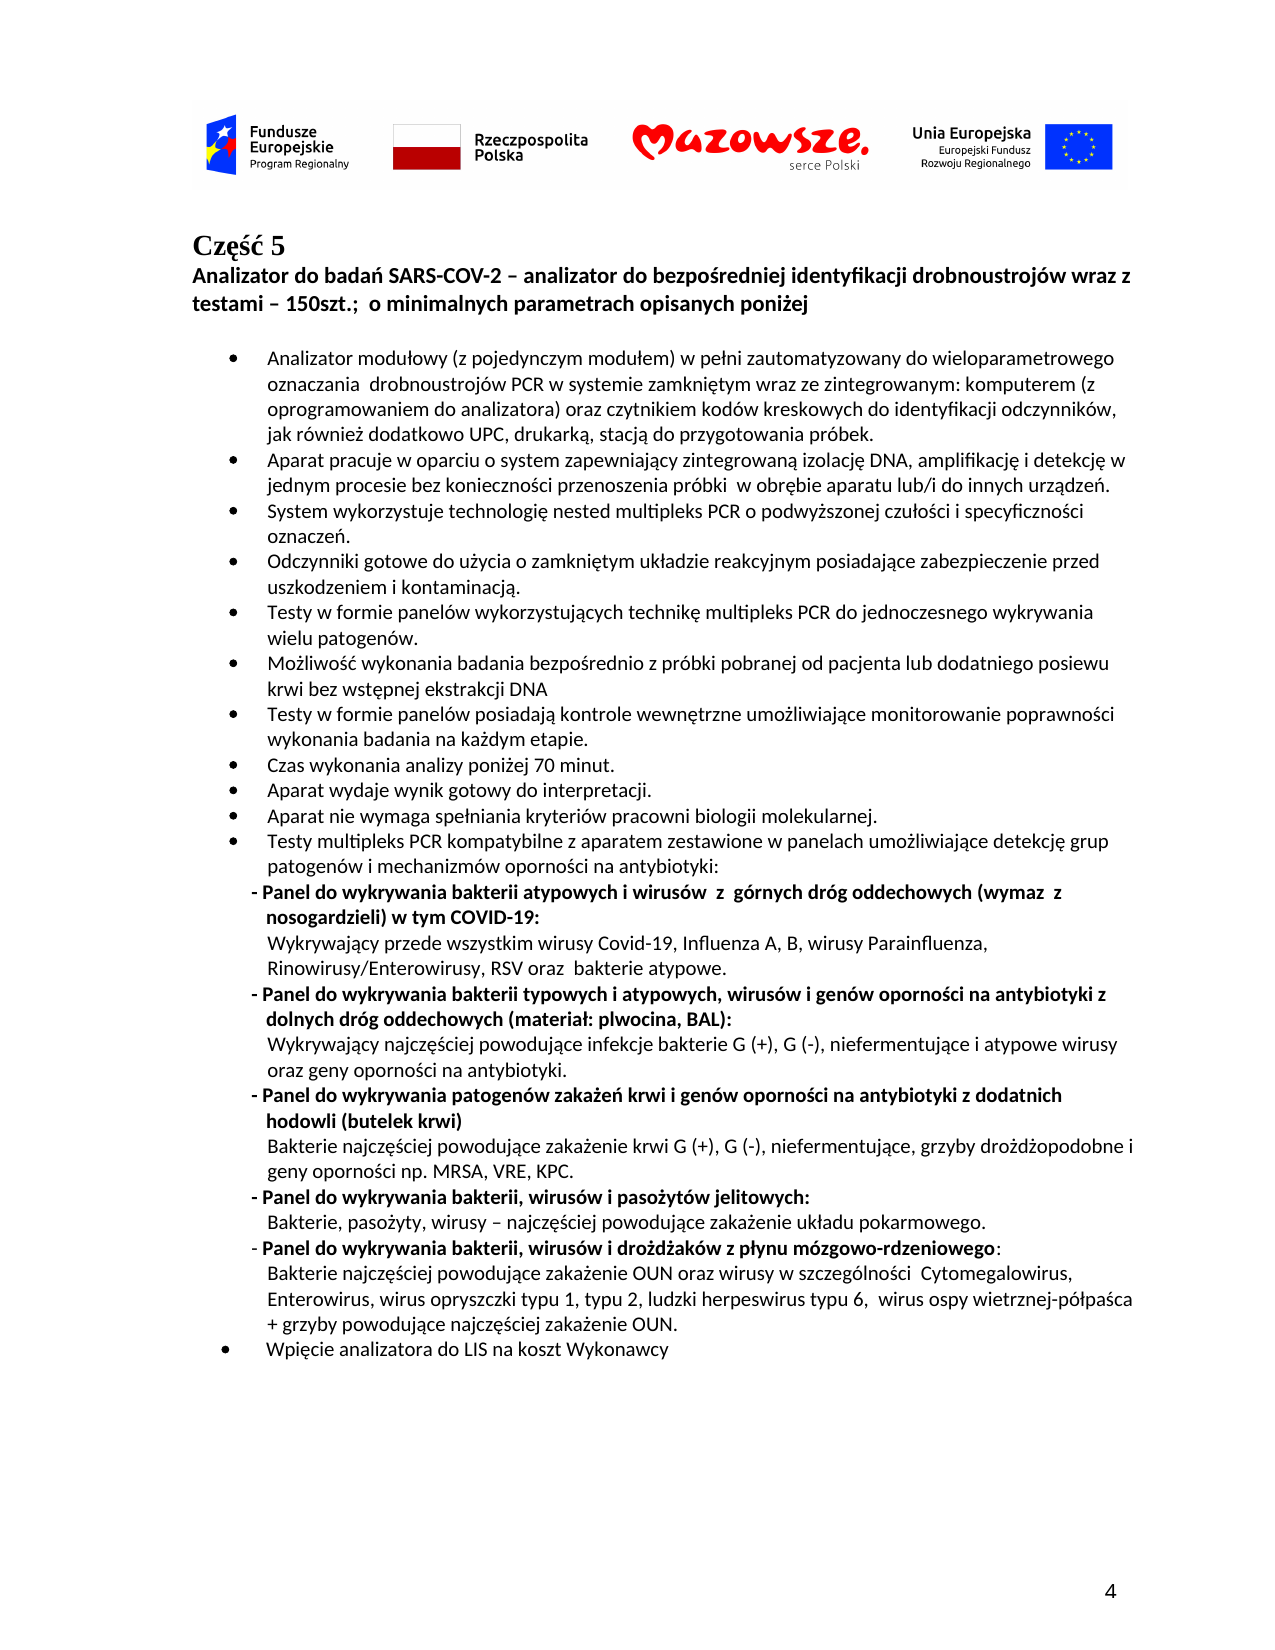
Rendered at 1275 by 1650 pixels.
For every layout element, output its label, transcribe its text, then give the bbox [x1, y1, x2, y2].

list Czas wykonania analizy poniżej 70 minut. [229, 752, 1137, 777]
list Wykrywający przede wszystkim wirusy Covid-19, Influenza A, B, wirusy Parainfluenza, Rinowirusy/Enterowirusy, RSV oraz bakterie atypowe. [267, 930, 1137, 981]
picture [192, 100, 1128, 190]
list - Panel do wykrywania bakterii, wirusów i drożdżaków z płynu mózgowo-rdzeniowego: [251, 1235, 1137, 1260]
text Analizator do badań SARS-COV-2 – analizator do bezpośredniej identyfikacji drobnoustrojów wraz z testami – 150szt.; o minimalnych parametrach opisanych poniżej [192, 261, 1137, 317]
list System wykorzystuje technologię nested multipleks PCR o podwyższonej czułości i specyficzności oznaczeń. [229, 498, 1137, 549]
list - Panel do wykrywania bakterii atypowych i wirusów z górnych dróg oddechowych (wymaz z nosogardzieli) w tym COVID-19: [251, 879, 1137, 930]
text - Panel do wykrywania patogenów zakażeń krwi i genów oporności na antybiotyki z dodatnich hodowli (butelek krwi) [251, 1082, 1137, 1133]
text - Panel do wykrywania bakterii, wirusów i pasożytów jelitowych: [251, 1184, 1137, 1209]
list Testy w formie panelów posiadają kontrole wewnętrzne umożliwiające monitorowanie poprawności wykonania badania na każdym etapie. [229, 701, 1137, 752]
list Analizator modułowy (z pojedynczym modułem) w pełni zautomatyzowany do wieloparametrowego oznaczania drobnoustrojów PCR w systemie zamkniętym wraz ze zintegrowanym: komputerem (z oprogramowaniem do analizatora) oraz czytnikiem kodów kreskowych do identyfikacji odczynników, jak również dodatkowo UPC, drukarką, stacją do przygotowania próbek. [229, 345, 1137, 447]
list Wykrywający najczęściej powodujące infekcje bakterie G (+), G (-), niefermentujące i atypowe wirusy oraz geny oporności na antybiotyki. [267, 1032, 1137, 1082]
list Aparat nie wymaga spełniania kryteriów pracowni biologii molekularnej. [229, 803, 1137, 828]
text - Panel do wykrywania bakterii typowych i atypowych, wirusów i genów oporności na antybiotyki z dolnych dróg oddechowych (materiał: plwocina, BAL): [251, 981, 1137, 1032]
list Wpięcie analizatora do LIS na koszt Wykonawcy [222, 1337, 1137, 1362]
text Część 5 [192, 228, 1137, 261]
list Testy multipleks PCR kompatybilne z aparatem zestawione w panelach umożliwiające detekcję grup patogenów i mechanizmów oporności na antybiotyki: [229, 828, 1137, 879]
list Bakterie, pasożyty, wirusy – najczęściej powodujące zakażenie układu pokarmowego. [267, 1209, 1137, 1235]
list Bakterie najczęściej powodujące zakażenie krwi G (+), G (-), niefermentujące, grzyby drożdżopodobne i geny oporności np. MRSA, VRE, KPC. [267, 1133, 1137, 1184]
list Bakterie najczęściej powodujące zakażenie OUN oraz wirusy w szczególności Cytomegalowirus, Enterowirus, wirus opryszczki typu 1, typu 2, ludzki herpeswirus typu 6, wirus ospy wietrznej-półpaśca [267, 1260, 1137, 1311]
list Możliwość wykonania badania bezpośrednio z próbki pobranej od pacjenta lub dodatniego posiewu krwi bez wstępnej ekstrakcji DNA [229, 650, 1137, 701]
list Aparat pracuje w oparciu o system zapewniający zintegrowaną izolację DNA, amplifikację i detekcję w jednym procesie bez konieczności przenoszenia próbki w obrębie aparatu lub/i do innych urządzeń. [229, 447, 1137, 498]
list Aparat wydaje wynik gotowy do interpretacji. [229, 777, 1137, 803]
list + grzyby powodujące najczęściej zakażenie OUN. [267, 1311, 1137, 1337]
list Testy w formie panelów wykorzystujących technikę multipleks PCR do jednoczesnego wykrywania wielu patogenów. [229, 599, 1137, 650]
list Odczynniki gotowe do użycia o zamkniętym układzie reakcyjnym posiadające zabezpieczenie przed uszkodzeniem i kontaminacją. [229, 549, 1137, 599]
